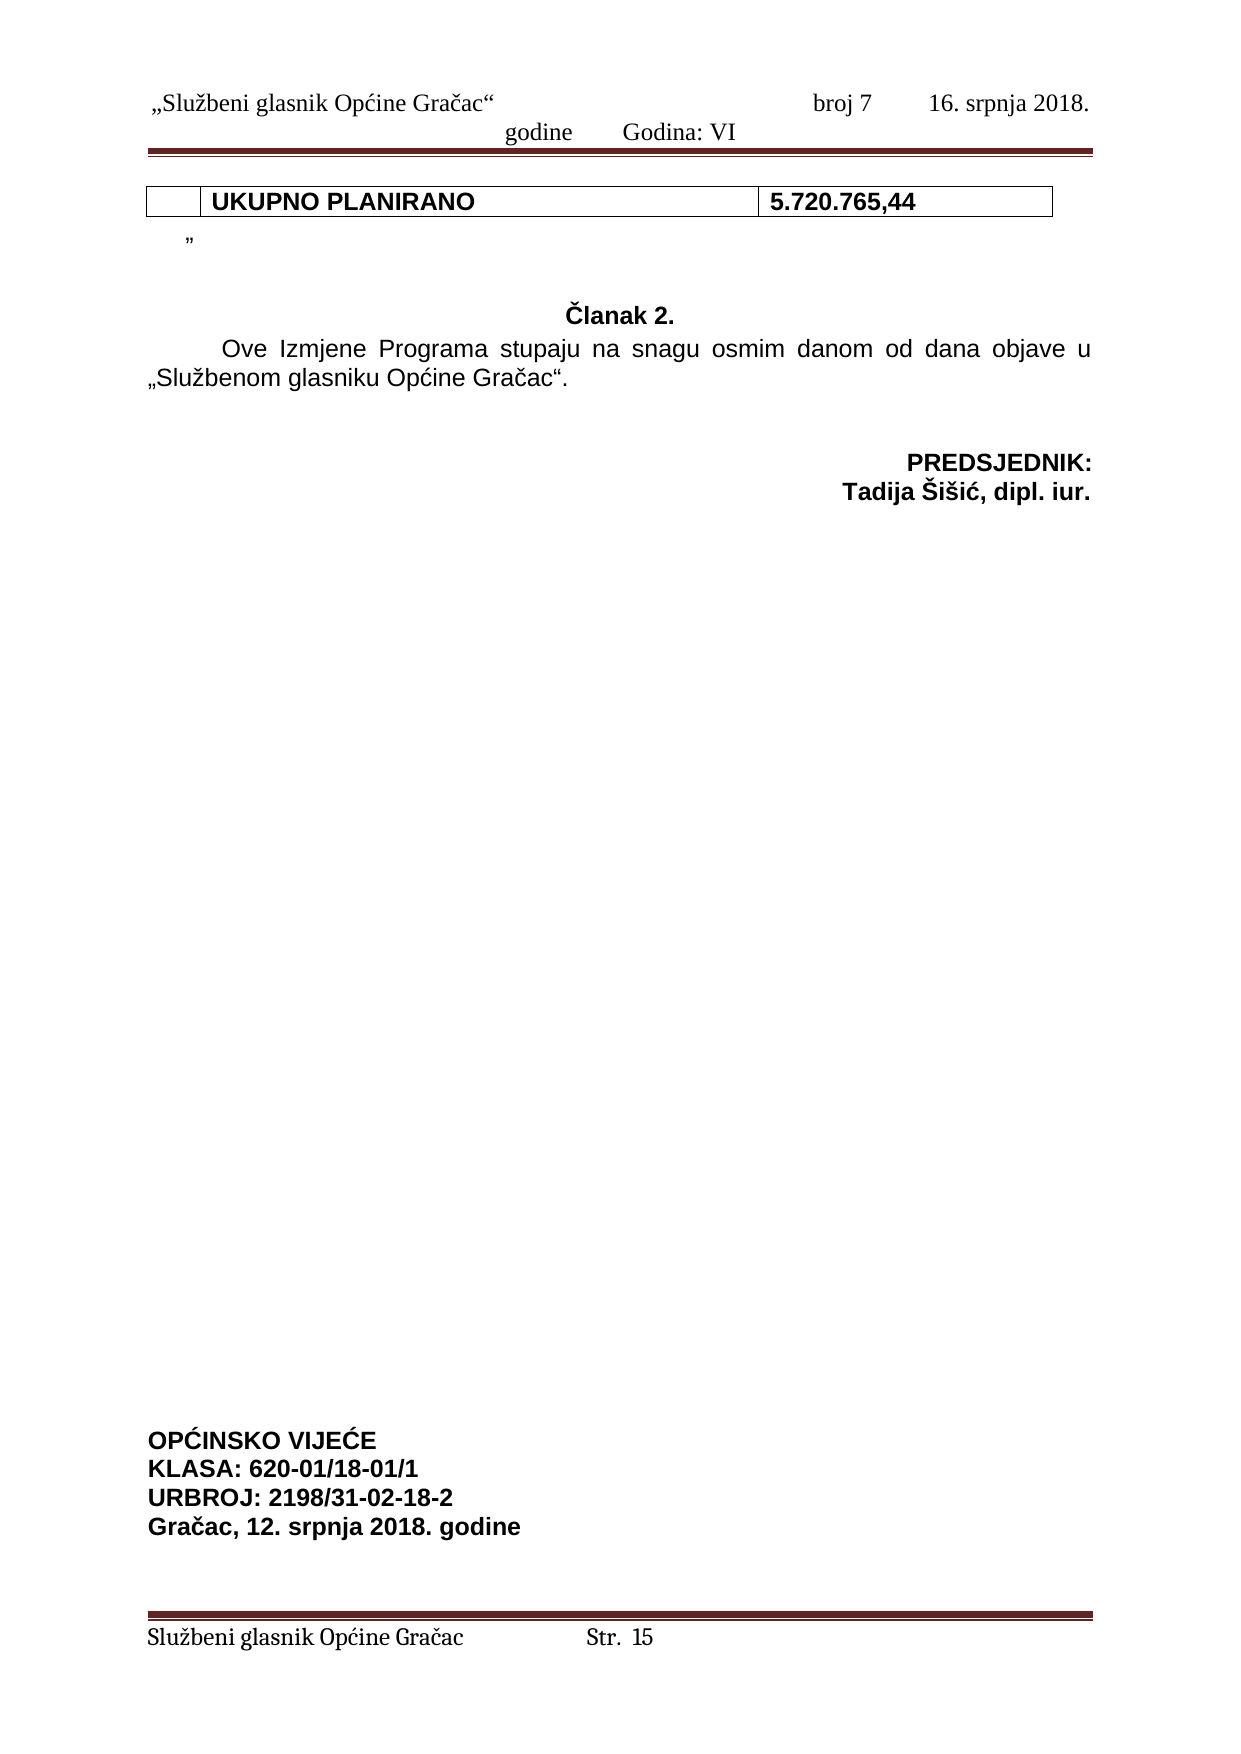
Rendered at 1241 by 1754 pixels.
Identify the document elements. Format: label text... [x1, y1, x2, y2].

table_cell 5.720.765,44 [759, 187, 1052, 216]
table_cell UKUPNO PLANIRANO [201, 187, 758, 216]
text Članak 2. [148, 301, 1093, 330]
text PREDSJEDNIK: [148, 420, 1093, 477]
text Ove Izmjene Programa stupaju na snagu osmim danom od dana objave u „Službenom glasniku Općine Gračac“. [148, 334, 1093, 391]
text OPĆINSKO VIJEĆE [148, 1426, 1093, 1454]
text Gračac, 12. srpnja 2018. godine [148, 1512, 1093, 1541]
text KLASA: 620-01/18-01/1 [148, 1454, 1093, 1483]
text Tadija Šišić, dipl. iur. [148, 477, 1093, 506]
text URBROJ: 2198/31-02-18-2 [148, 1483, 1093, 1512]
table_cell [147, 187, 200, 216]
text „ [185, 217, 1093, 246]
